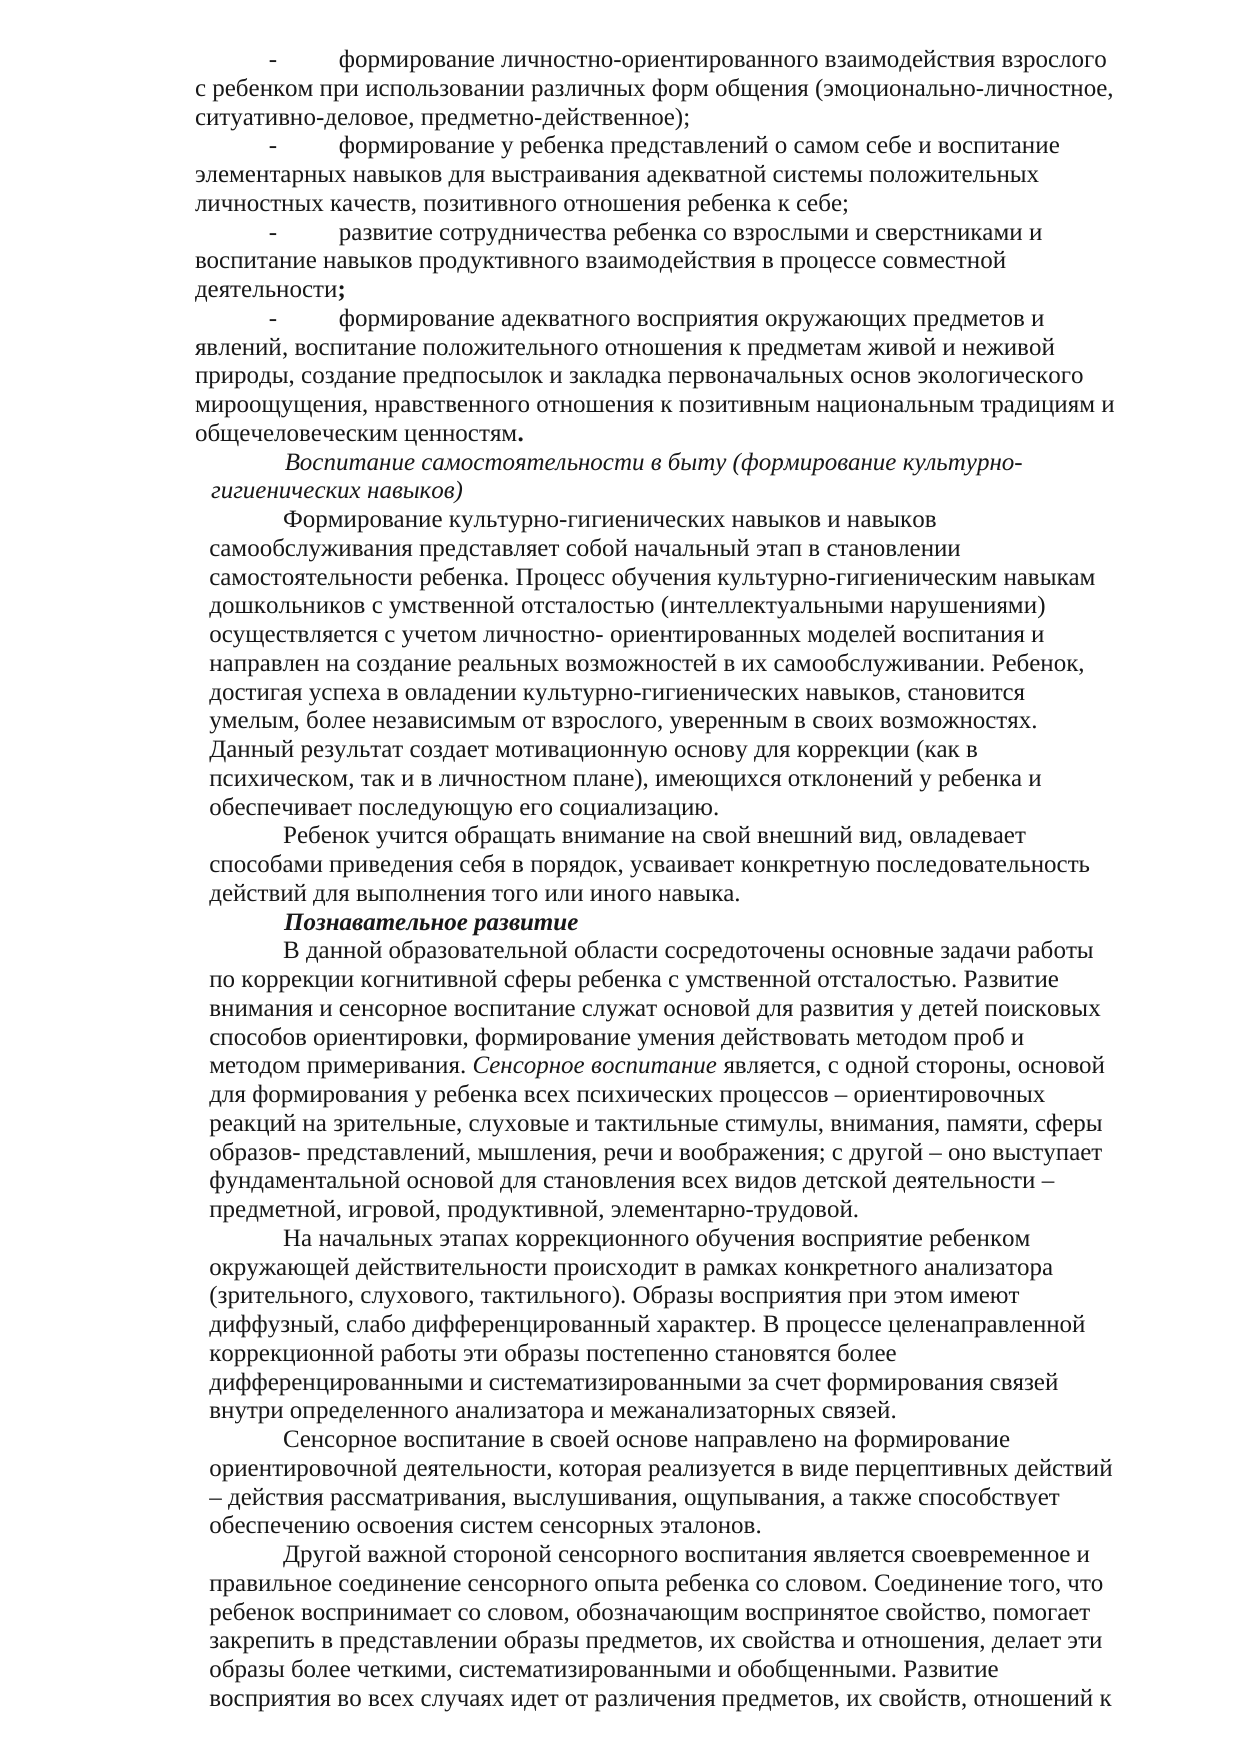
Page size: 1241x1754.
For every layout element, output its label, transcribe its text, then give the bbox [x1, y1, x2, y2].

text В данной образовательной области сосредоточены основные задачи работы по коррекции когнитивной сферы ребенка с умственной отсталостью. Развитие внимания и сенсорное воспитание служат основой для развития у детей поисковых способов ориентировки, формирование умения действовать методом проб и методом примеривания. Сенсорное воспитание является, с одной стороны, основой для формирования у ребенка всех психических процессов – ориентировочных реакций на зрительные, слуховые и тактильные стимулы, внимания, памяти, сферы образов- представлений, мышления, речи и воображения; с другой – оно выступает фундаментальной основой для становления всех видов детской деятельности – предметной, игровой, продуктивной, элементарно-трудовой. [209, 936, 1116, 1223]
text Формирование культурно-гигиенических навыков и навыков самообслуживания представляет собой начальный этап в становлении самостоятельности ребенка. Процесс обучения культурно-гигиеническим навыкам дошкольников с умственной отсталостью (интеллектуальными нарушениями) осуществляется с учетом личностно- ориентированных моделей воспитания и направлен на создание реальных возможностей в их самообслуживании. Ребенок, достигая успеха в овладении культурно-гигиенических навыков, становится умелым, более независимым от взрослого, уверенным в своих возможностях. Данный результат создает мотивационную основу для коррекции (как в психическом, так и в личностном плане), имеющихся отклонений у ребенка и обеспечивает последующую его социализацию. [209, 504, 1116, 821]
text Ребенок учится обращать внимание на свой внешний вид, овладевает способами приведения себя в порядок, усваивает конкретную последовательность действий для выполнения того или иного навыка. [209, 821, 1116, 907]
text На начальных этапах коррекционного обучения восприятие ребенком окружающей действительности происходит в рамках конкретного анализатора (зрительного, слухового, тактильного). Образы восприятия при этом имеют диффузный, слабо дифференцированный характер. В процессе целенаправленной коррекционной работы эти образы постепенно становятся более дифференцированными и систематизированными за счет формирования связей внутри определенного анализатора и межанализаторных связей. [209, 1223, 1116, 1424]
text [209, 1539, 1116, 1712]
text Воспитание самостоятельности в быту (формирование культурно-гигиенических навыков) [211, 447, 1118, 504]
text - формирование личностно-ориентированного взаимодействия взрослого с ребенком при использовании различных форм общения (эмоционально-личностное, ситуативно-деловое, предметно-действенное); [195, 44, 1116, 131]
text Сенсорное воспитание в своей основе направлено на формирование ориентировочной деятельности, которая реализуется в виде перцептивных действий – действия рассматривания, выслушивания, ощупывания, а также способствует обеспечению освоения систем сенсорных эталонов. [209, 1424, 1116, 1539]
text - формирование у ребенка представлений о самом себе и воспитание элементарных навыков для выстраивания адекватной системы положительных личностных качеств, позитивного отношения ребенка к себе; [195, 131, 1116, 217]
text Познавательное развитие [284, 907, 918, 936]
text - формирование адекватного восприятия окружающих предметов и явлений, воспитание положительного отношения к предметам живой и неживой природы, создание предпосылок и закладка первоначальных основ экологического мироощущения, нравственного отношения к позитивным национальным традициям и общечеловеческим ценностям. [195, 303, 1116, 447]
text - развитие сотрудничества ребенка со взрослыми и сверстниками и воспитание навыков продуктивного взаимодействия в процессе совместной деятельности; [195, 217, 1116, 303]
